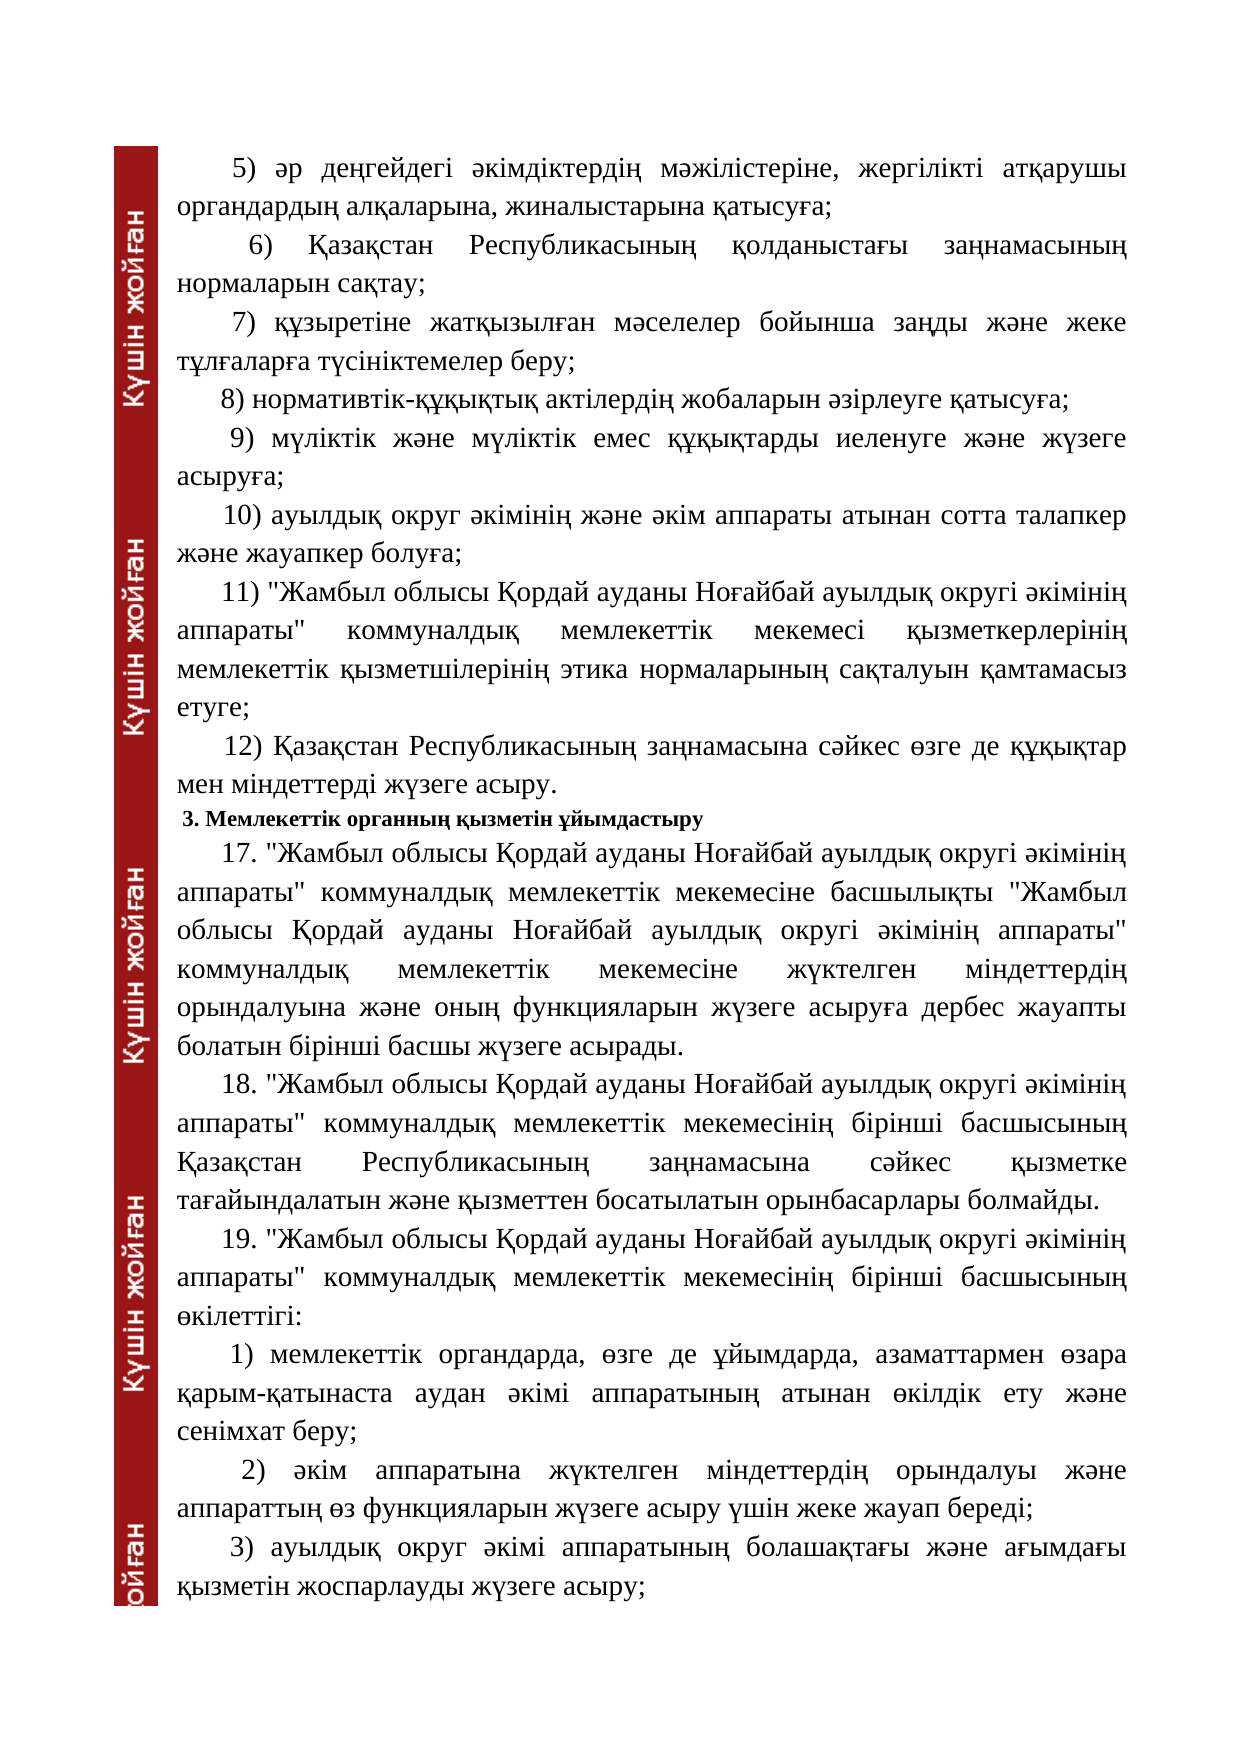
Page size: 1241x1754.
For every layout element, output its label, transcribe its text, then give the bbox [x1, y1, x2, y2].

text 9) мүліктік және мүліктік емес құқықтарды иеленуге және жүзеге асыруға; [112, 420, 1128, 492]
text 12) Қазақстан Республикасының заңнамасына сәйкес өзге де құқықтар мен міндеттерді жүзеге асыру. [112, 728, 1128, 800]
picture [114, 222, 158, 227]
text 8) нормативтік-құқықтық актілердің жобаларын әзірлеуге қатысуға; [112, 381, 1128, 415]
picture [114, 492, 158, 497]
picture [114, 1447, 158, 1452]
text 11) "Жамбыл облысы Қордай ауданы Ноғайбай ауылдық округі әкімінің аппараты" коммуналдық мемлекеттік мекемесі қызметкерлерінің мемлекеттік қызметшілерінің этика нормаларының сақталуын қамтамасыз етуге; [112, 574, 1128, 723]
picture [114, 376, 158, 381]
text 7) құзыретіне жатқызылған мәселелер бойынша заңды және жеке тұлғаларға түсініктемелер беру; [112, 304, 1128, 376]
picture [114, 723, 158, 728]
picture [114, 1524, 158, 1529]
text 1) мемлекеттік органдарда, өзге де ұйымдарда, азаматтармен өзара қарым-қатынаста аудан әкімі аппаратының атынан өкілдік ету және сенімхат беру; [112, 1336, 1128, 1447]
text 17. "Жамбыл облысы Қордай ауданы Ноғайбай ауылдық округі әкімінің аппараты" коммуналдық мемлекеттік мекемесіне басшылықты "Жамбыл облысы Қордай ауданы Ноғайбай ауылдық округі әкімінің аппараты" коммуналдық мемлекеттік мекемесіне жүктелген міндеттердің орындалуына және оның функцияларын жүзеге асыруға дербес жауапты болатын бірінші басшы жүзеге асырады. [112, 835, 1128, 1062]
picture [114, 1216, 158, 1221]
text 2) әкім аппаратына жүктелген міндеттердің орындалуы және аппараттың өз функцияларын жүзеге асыру үшін жеке жауап береді; [112, 1452, 1128, 1524]
picture [114, 1062, 158, 1067]
picture [114, 415, 158, 420]
picture [114, 1601, 158, 1606]
text 10) ауылдық округ әкімінің және әкім аппараты атынан сотта талапкер және жауапкер болуға; [112, 497, 1128, 569]
text 5) әр деңгейдегі әкімдіктердің мәжілістеріне, жергілікті атқарушы органдардың алқаларына, жиналыстарына қатысуға; [112, 150, 1128, 222]
picture [114, 146, 158, 150]
text 19. "Жамбыл облысы Қордай ауданы Ноғайбай ауылдық округі әкімінің аппараты" коммуналдық мемлекеттік мекемесінің бірінші басшысының өкілеттігі: [112, 1221, 1128, 1331]
picture [114, 800, 158, 805]
text 6) Қазақстан Республикасының қолданыстағы заңнамасының нормаларын сақтау; [112, 227, 1128, 299]
picture [114, 1331, 158, 1336]
text 18. "Жамбыл облысы Қордай ауданы Ноғайбай ауылдық округі әкімінің аппараты" коммуналдық мемлекеттік мекемесінің бірінші басшысының Қазақстан Республикасының заңнамасына сәйкес қызметке тағайындалатын және қызметтен босатылатын орынбасарлары болмайды. [112, 1067, 1128, 1216]
text 3. Мемлекеттік органның қызметін ұйымдастыру [112, 805, 1128, 832]
text 3) ауылдық округ әкімі аппаратының болашақтағы және ағымдағы қызметін жоспарлауды жүзеге асыру; [112, 1529, 1128, 1601]
picture [114, 299, 158, 304]
picture [114, 569, 158, 574]
